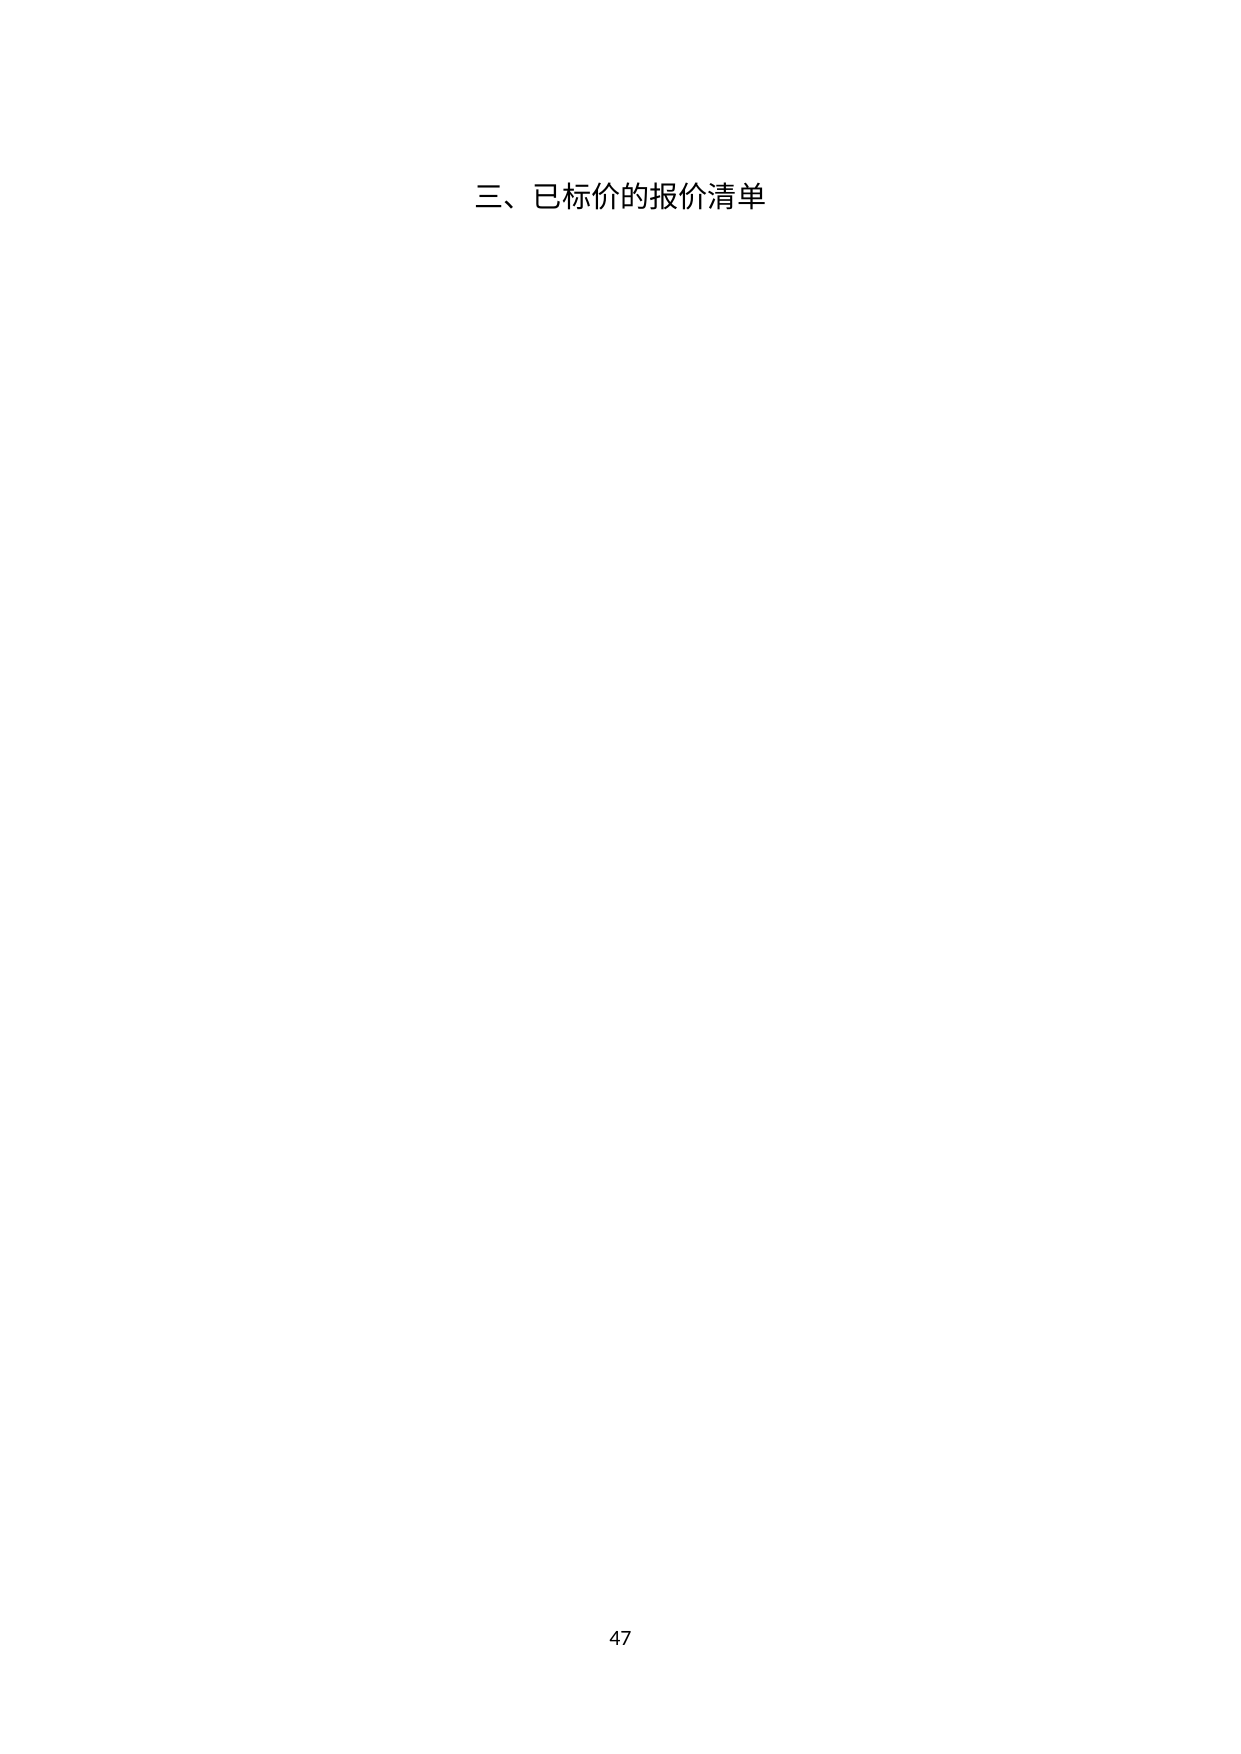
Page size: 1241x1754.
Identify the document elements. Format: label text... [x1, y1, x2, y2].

text 三、已标价的报价清单 [187, 162, 1053, 227]
